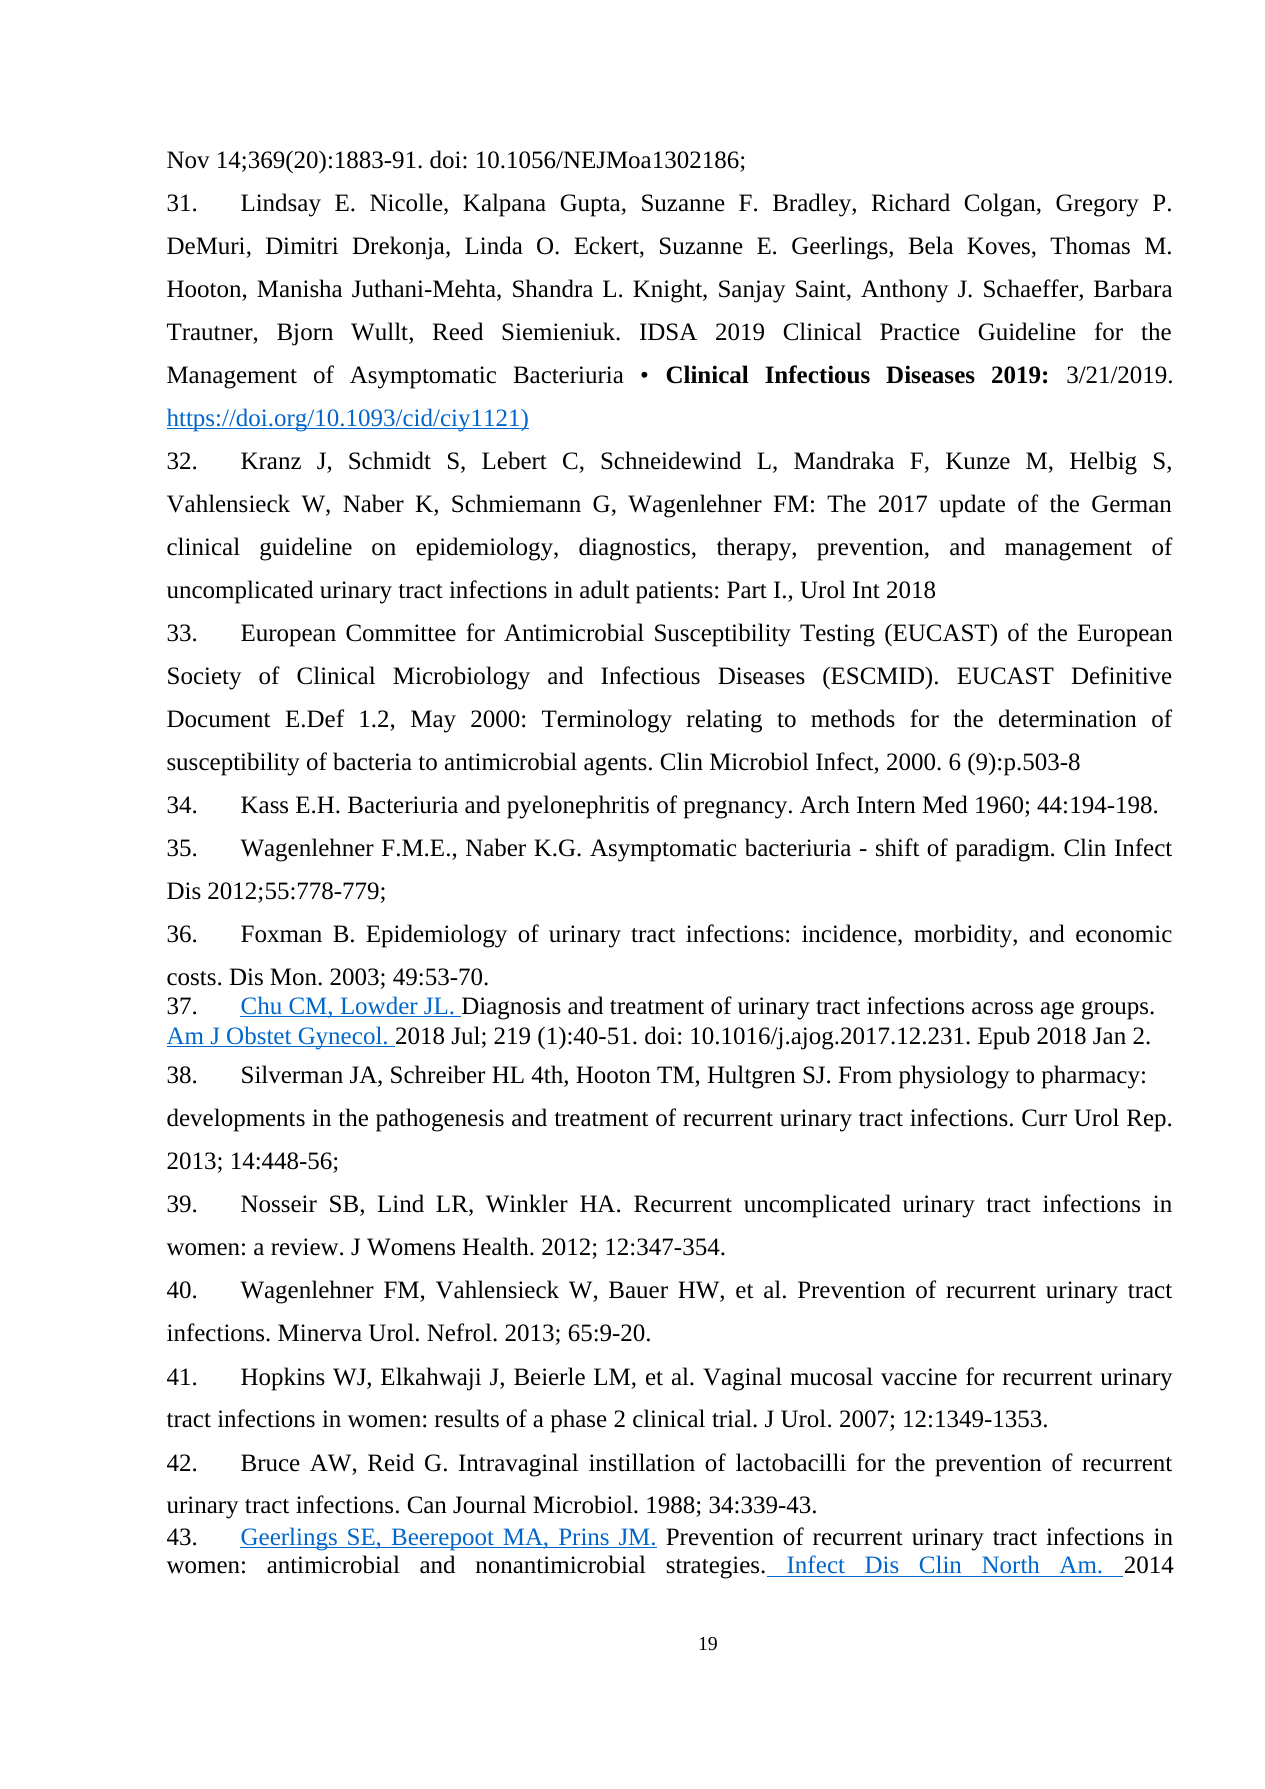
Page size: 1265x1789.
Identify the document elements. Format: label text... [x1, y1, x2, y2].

list Wagenlehner FM, Vahlensieck W, Bauer HW, et al. Prevention of recurrent urinary tract infections. Minerva Urol. Nefrol. 2013; 65:9-20. [166, 1264, 1173, 1351]
list Kranz J, Schmidt S, Lebert C, Schneidewind L, Mandraka F, Kunze M, Helbig S, Vahlensieck W, Naber K, Schmiemann G, Wagenlehner FM: The 2017 update of the German clinical guideline on epidemiology, diagnostics, therapy, prevention, and management of uncomplicated urinary tract infections in adult patients: Part I., Urol Int 2018 [166, 435, 1173, 607]
list European Committee for Antimicrobial Susceptibility Testing (EUCAST) of the European Society of Clinical Microbiology and Infectious Diseases (ESCMID). EUCAST Definitive Document E.Def 1.2, May 2000: Terminology relating to methods for the determination of susceptibility of bacteria to antimicrobial agents. Clin Microbiol Infect, 2000. 6 (9):p.503-8 [166, 607, 1173, 779]
list Hopkins WJ, Elkahwaji J, Beierle LM, et al. Vaginal mucosal vaccine for recurrent urinary tract infections in women: results of a phase 2 clinical trial. J Urol. 2007; 12:1349-1353. [166, 1351, 1173, 1437]
text developments in the pathogenesis and treatment of recurrent urinary tract infections. Curr Urol Rep. 2013; 14:448-56; [166, 1092, 1173, 1178]
list Foxman B. Epidemiology of urinary tract infections: incidence, morbidity, and economic costs. Dis Mon. 2003; 49:53-70. [166, 908, 1173, 994]
list Wagenlehner F.M.E., Naber K.G. Asymptomatic bacteriuria - shift of paradigm. Clin Infect Dis 2012;55:778-779; [166, 822, 1173, 908]
list Bruce AW, Reid G. Intravaginal instillation of lactobacilli for the prevention of recurrent urinary tract infections. Can Journal Microbiol. 1988; 34:339-43. [166, 1437, 1173, 1523]
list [166, 1523, 1173, 1580]
list Silverman JA, Schreiber HL 4th, Hooton TM, Hultgren SJ. From physiology to pharmacy: [166, 1049, 1173, 1092]
text Am J Obstet Gynecol. 2018 Jul; 219 (1):40-51. doi: 10.1016/j.ajog.2017.12.231. Epub 2018 Jan 2. [166, 1024, 1173, 1049]
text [166, 134, 1173, 177]
list Nosseir SB, Lind LR, Winkler HA. Recurrent uncomplicated urinary tract infections in women: a review. J Womens Health. 2012; 12:347-354. [166, 1178, 1173, 1264]
list Lindsay E. Nicolle, Kalpana Gupta, Suzanne F. Bradley, Richard Colgan, Gregory P. DeMuri, Dimitri Drekonja, Linda O. Eckert, Suzanne E. Geerlings, Bela Koves, Thomas M. Hooton, Manisha Juthani-Mehta, Shandra L. Knight, Sanjay Saint, Anthony J. Schaeffer, Barbara Trautner, Bjorn Wullt, Reed Siemieniuk. IDSA 2019 Clinical Practice Guideline for the Management of Asymptomatic Bacteriuria • Clinical Infectious Diseases 2019: 3/21/2019. https://doi.org/10.1093/cid/ciy1121) [166, 177, 1173, 435]
list Chu CM, Lowder JL. Diagnosis and treatment of urinary tract infections across age groups. [166, 994, 1173, 1019]
list Kass E.H. Bacteriuria and pyelonephritis of pregnancy. Arch Intern Med 1960; 44:194-198. [166, 779, 1173, 822]
